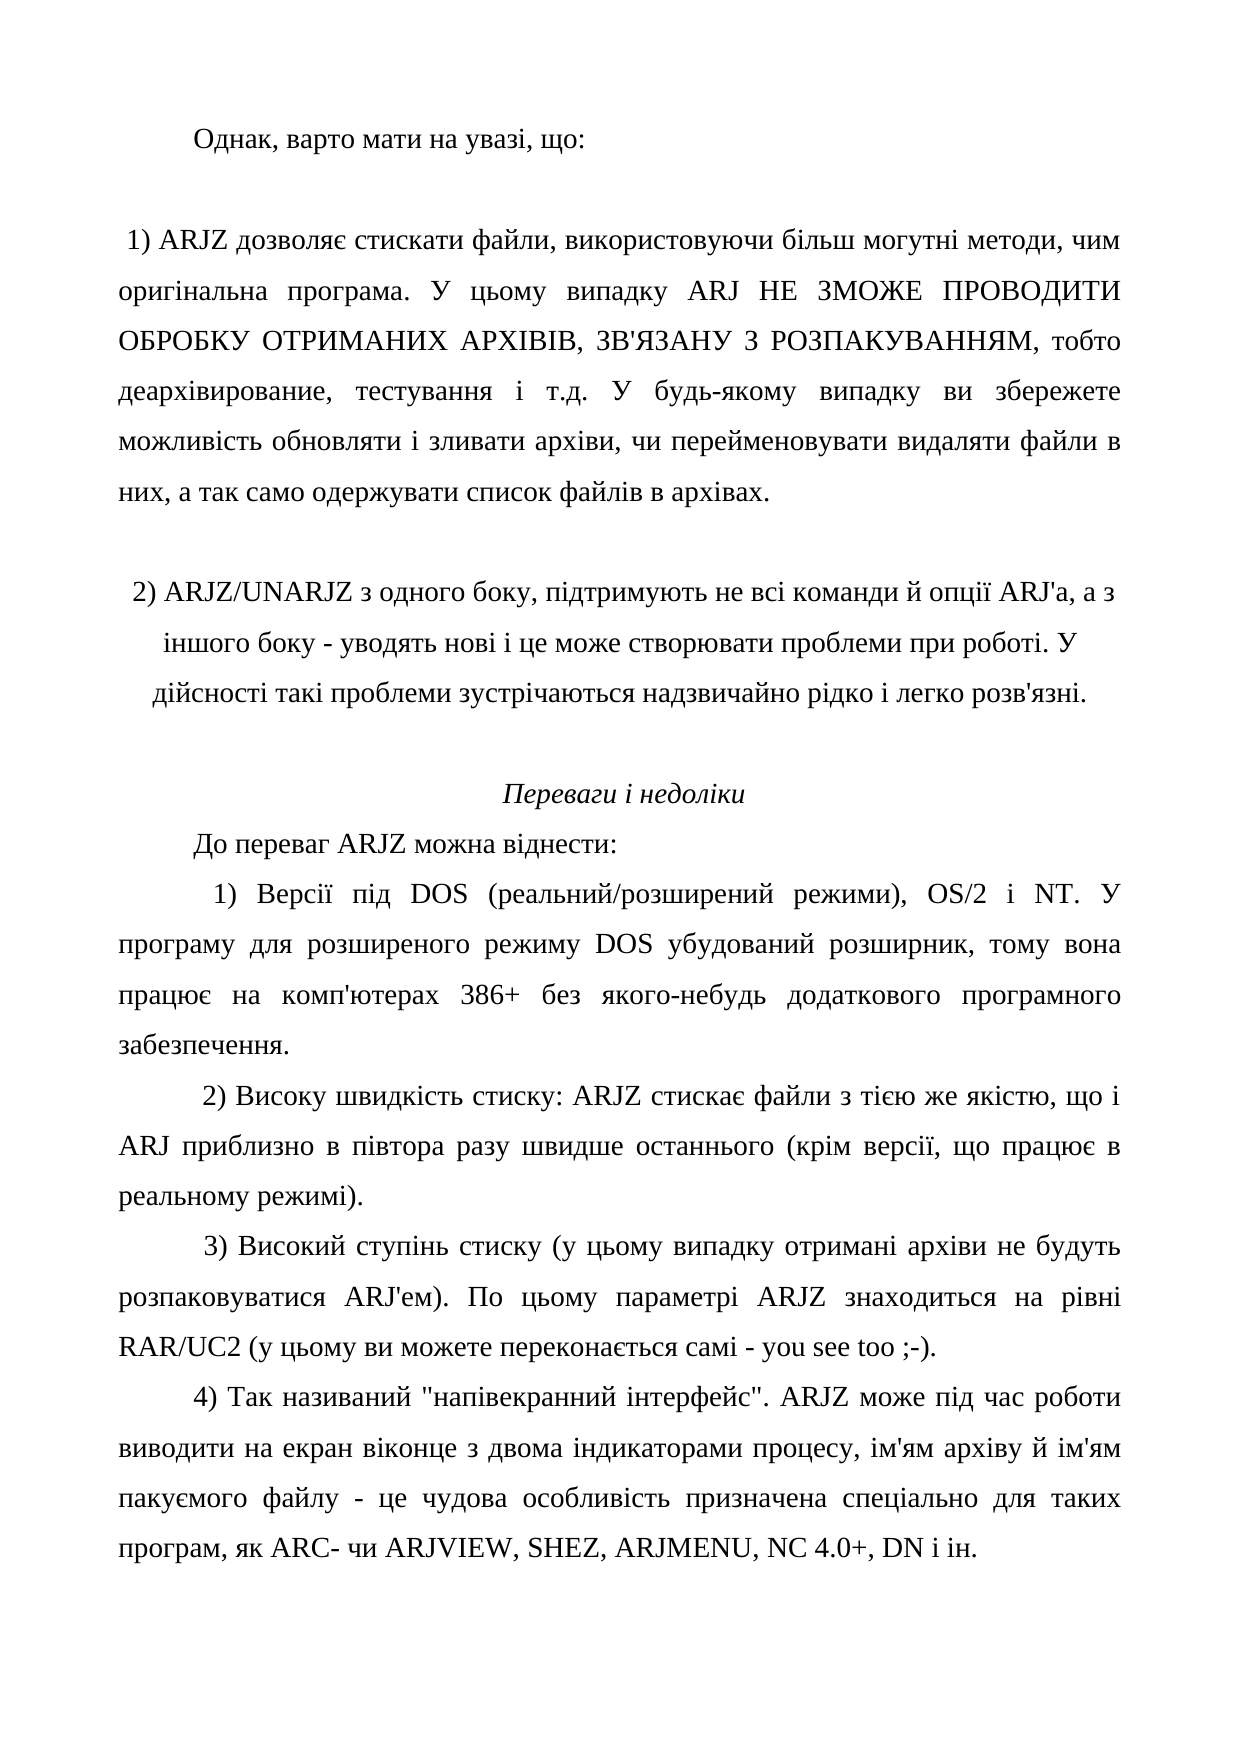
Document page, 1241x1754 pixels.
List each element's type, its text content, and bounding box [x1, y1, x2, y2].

text 3) Високий ступінь стиску (у цьому випадку отримані архіви не будуть розпаковуватися АRJ'ем). По цьому параметрі ARJZ знаходиться на рівні RAR/UC2 (у цьому ви можете переконається самі - you see too ;-). [118, 1228, 1122, 1363]
text Однак, варто мати на увазі, що: [118, 122, 1122, 155]
text 2) Високу швидкість стиску: ARJZ стискає файли з тією же якістю, що і ARJ приблизно в півтора разу швидше останнього (крім версії, що працює в реальному режимі). [118, 1078, 1122, 1212]
text 1) Версії під DOS (реальний/розширений режими), OS/2 і NT. У програму для розширеного режиму DOS убудований розширник, тому вона працює на комп'ютерах 386+ без якого-небудь додаткового програмного забезпечення. [118, 876, 1122, 1061]
text До переваг ARJZ можна віднести: [118, 826, 1122, 859]
text 2) ARJZ/UNARJZ з одного боку, підтримують не всі команди й опції ARJ'а, а з іншого боку - уводять нові і це може створювати проблеми при роботі. У дійсності такі проблеми зустрічаються надзвичайно рідко і легко розв'язні. Переваги і недоліки [118, 524, 1122, 809]
text 4) Так називаний "напівекранний інтерфейс". ARJZ може під час роботи виводити на екран віконце з двома індикаторами процесу, ім'ям архіву й ім'ям пакуємого файлу - це чудова особливість призначена спеціально для таких програм, як ARC- чи ARJVIEW, SHEZ, ARJMENU, NC 4.0+, DN і ін. [118, 1379, 1122, 1564]
text 1) ARJZ дозволяє стискати файли, використовуючи більш могутні методи, чим оригінальна програма. У цьому випадку ARJ НЕ ЗМОЖЕ ПРОВОДИТИ ОБРОБКУ ОТРИМАНИХ АРХІВІВ, ЗВ'ЯЗАНУ З РОЗПАКУВАННЯМ, тобто деархівирование, тестування і т.д. У будь-якому випадку ви збережете можливість обновляти і зливати архіви, чи перейменовувати видаляти файли в них, а так само одержувати список файлів в архівах. [118, 172, 1122, 507]
